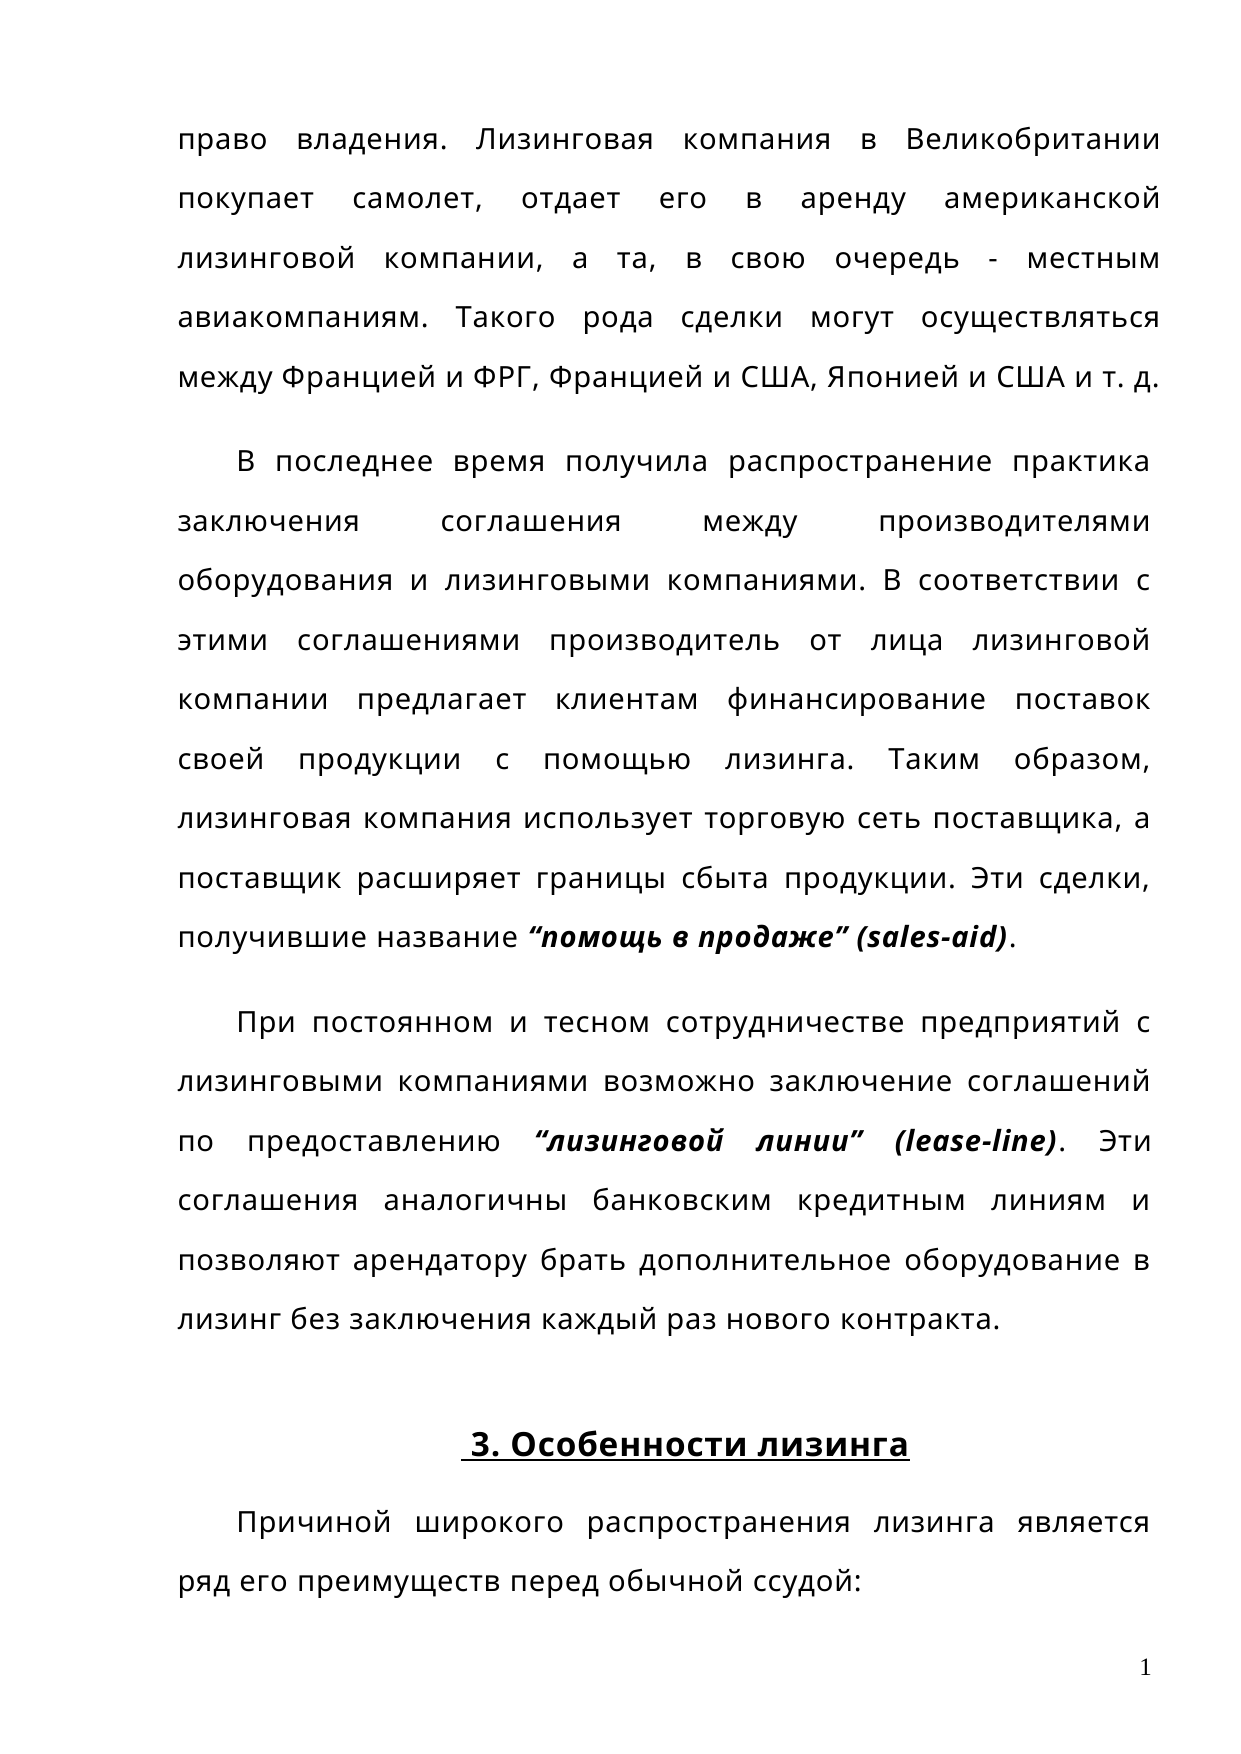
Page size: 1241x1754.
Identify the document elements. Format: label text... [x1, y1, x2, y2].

text 3. Особенности лизинга [177, 1421, 1152, 1466]
text При постоянном и тесном сотрудничестве предприятий с лизинговыми компаниями возможно заключение соглашений по предоставлению “лизинговой линии” (lease-line). Эти соглашения аналогичны банковским кредитным линиям и позволяют арендатору брать дополнительное оборудование в лизинг без заключения каждый раз нового контракта. [177, 1001, 1152, 1338]
text Причиной широкого распространения лизинга является ряд его преимуществ перед обычной ссудой: [177, 1501, 1152, 1600]
text В последнее время получила распространение практика заключения соглашения между производителями оборудования и лизинговыми компаниями. В соответствии с этими соглашениями производитель от лица лизинговой компании предлагает клиентам финансирование поставок своей продукции с помощью лизинга. Таким образом, лизинговая компания использует торговую сеть поставщика, а поставщик расширяет границы сбыта продукции. Эти сделки, получившие название “помощь в продаже” (sales-aid). [177, 441, 1152, 956]
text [177, 118, 1162, 396]
